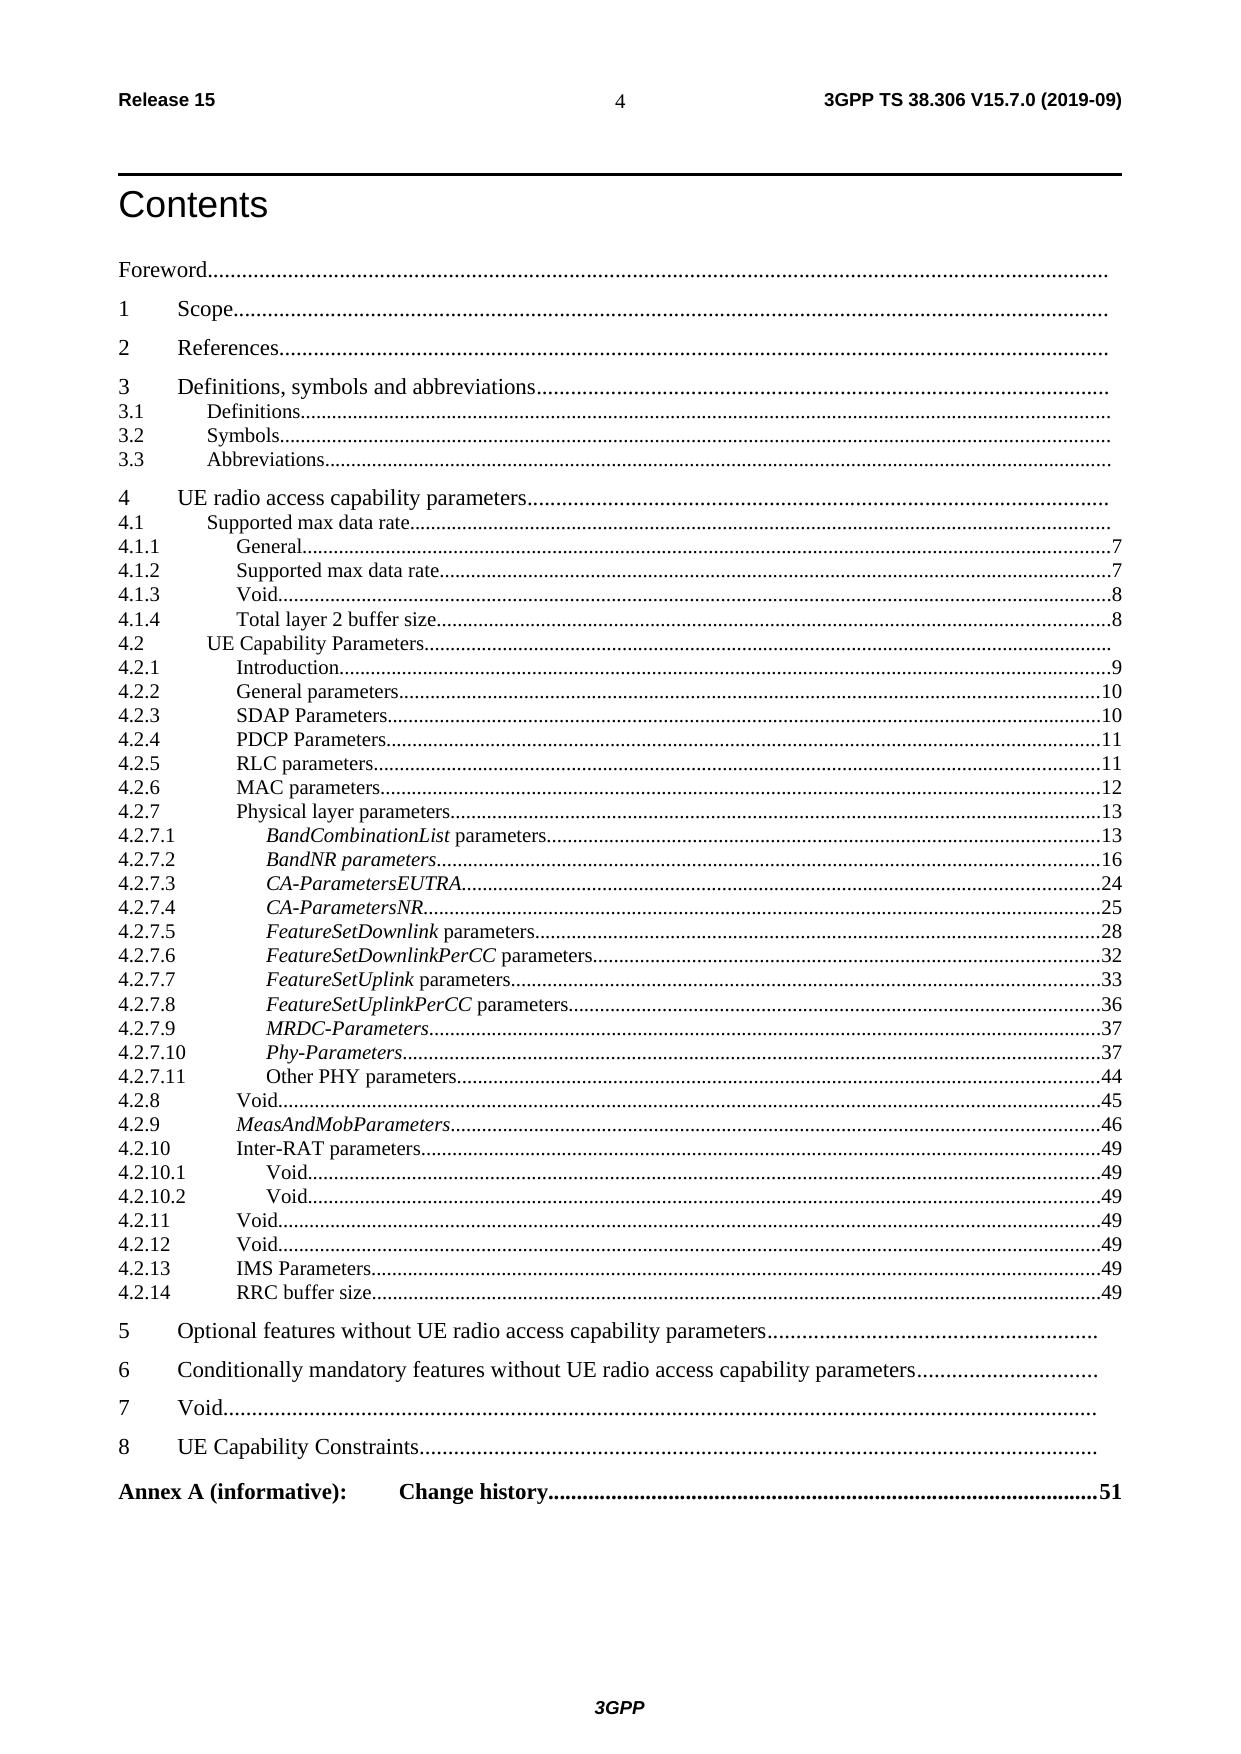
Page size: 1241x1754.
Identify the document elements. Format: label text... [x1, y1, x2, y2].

text 4.2.7.8 FeatureSetUplinkPerCC parameters 36 [118, 991, 1122, 1016]
text 1 Scope 5 [118, 295, 1078, 321]
text 3.3 Abbreviations 6 [118, 447, 1078, 471]
text 4 UE radio access capability parameters 7 [118, 484, 1078, 510]
text 4.2.2 General parameters 10 [118, 679, 1122, 703]
text 7 Void 50 [118, 1394, 1078, 1421]
text 4.2.14 RRC buffer size 49 [118, 1280, 1122, 1304]
text 4.2.13 IMS Parameters 49 [118, 1256, 1122, 1280]
text 4.2.7.6 FeatureSetDownlinkPerCC parameters 32 [118, 943, 1122, 967]
text 4.2.7.7 FeatureSetUplink parameters 33 [118, 967, 1122, 991]
text 4.2.12 Void 49 [118, 1232, 1122, 1256]
text 6 Conditionally mandatory features without UE radio access capability parameters 50 [118, 1356, 1078, 1382]
text 4.2.4 PDCP Parameters 11 [118, 727, 1122, 751]
text 4.2 UE Capability Parameters 9 [118, 631, 1078, 654]
text 4.2.1 Introduction 9 [118, 654, 1122, 679]
text 5 Optional features without UE radio access capability parameters 49 [118, 1317, 1078, 1343]
text 4.2.7.1 BandCombinationList parameters 13 [118, 823, 1122, 847]
text 8 UE Capability Constraints 50 [118, 1433, 1078, 1460]
text 4.1.3 Void 8 [118, 582, 1122, 606]
text 4.1.4 Total layer 2 buffer size 8 [118, 606, 1122, 631]
text Annex A (informative): Change history 51 [118, 1478, 1122, 1505]
text 4.2.7.11 Other PHY parameters 44 [118, 1064, 1122, 1088]
text 4.1 Supported max data rate 7 [118, 510, 1078, 534]
text 4.2.7.3 CA-ParametersEUTRA 24 [118, 871, 1122, 895]
text 4.2.8 Void 45 [118, 1088, 1122, 1112]
text 4.2.10.1 Void 49 [118, 1160, 1122, 1184]
text 4.2.10 Inter-RAT parameters 49 [118, 1136, 1122, 1160]
text 4.2.7.4 CA-ParametersNR 25 [118, 895, 1122, 919]
text 4.1.1 General 7 [118, 534, 1122, 558]
text 4.1.2 Supported max data rate 7 [118, 558, 1122, 582]
text 4.2.7 Physical layer parameters 13 [118, 799, 1122, 823]
text 4.2.9 MeasAndMobParameters 46 [118, 1112, 1122, 1136]
text 4.2.11 Void 49 [118, 1208, 1122, 1232]
text 4.2.3 SDAP Parameters 10 [118, 703, 1122, 727]
text Foreword 4 [118, 256, 1078, 283]
text 2 References 5 [118, 334, 1078, 360]
text 3.1 Definitions 6 [118, 399, 1078, 423]
text 4.2.7.9 MRDC-Parameters 37 [118, 1016, 1122, 1039]
text 4.2.7.10 Phy-Parameters 37 [118, 1039, 1122, 1064]
text 3 Definitions, symbols and abbreviations 6 [118, 373, 1078, 399]
text 4.2.6 MAC parameters 12 [118, 775, 1122, 799]
text 3.2 Symbols 6 [118, 423, 1078, 447]
text Contents [118, 176, 1122, 225]
text 4.2.5 RLC parameters 11 [118, 751, 1122, 775]
text 4.2.7.2 BandNR parameters 16 [118, 847, 1122, 871]
text 4.2.7.5 FeatureSetDownlink parameters 28 [118, 919, 1122, 943]
text 4.2.10.2 Void 49 [118, 1184, 1122, 1208]
